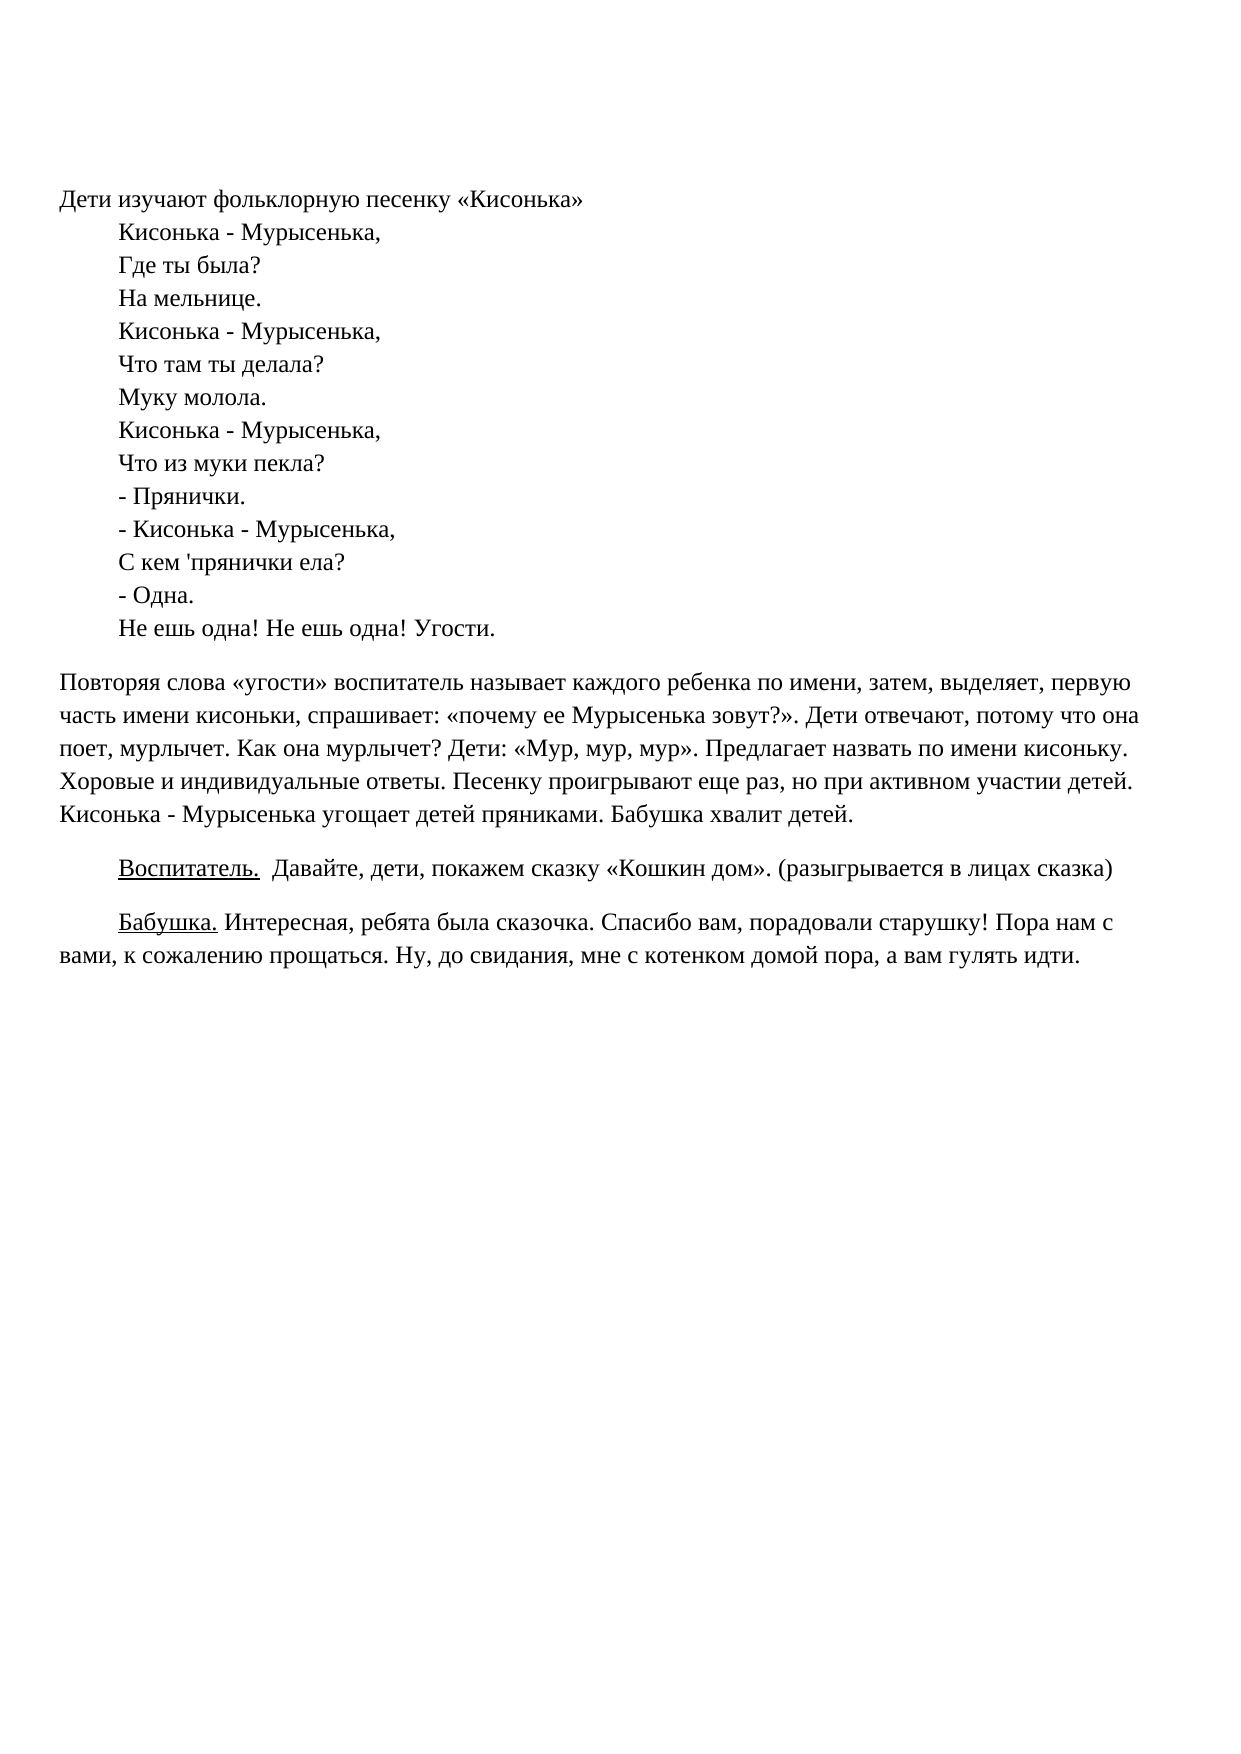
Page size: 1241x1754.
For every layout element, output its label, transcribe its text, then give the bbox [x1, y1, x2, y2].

text Кисонька - Мурыcенька, [118, 316, 1152, 345]
text Не ешь одна! Не ешь одна! Угости. [118, 613, 1152, 642]
text - Одна. [118, 580, 1152, 609]
text Дети изучают фольклорную песенку «Кисонька» [59, 184, 1152, 213]
text Кисонька - Мурыcенька, [118, 415, 1152, 444]
text Повторяя слова «угости» воспитатель называет каждого ребенка по имени, затем, выделяет, первую часть имени киcоньки, спрашивает: «почему ее Мурыcенька зовут?». Дети отвечают, потому что она поет, мурлычет. Как она мурлычет? Дети: «Мур, мур, мур». Предлагает назвать по имени киcоньку. Хоровые и индивидуальные ответы. Песенку проигрывают еще раз, но при активном участии детей. Кисонька - Мурыcенька угощает детей пряниками. Бабушка хвалит детей. [59, 667, 1152, 828]
text Воспитатель. Давайте, дети, покажем сказку «Кошкин дом». (разыгрывается в лицах сказка) [59, 853, 1152, 882]
text Что там ты делала? [118, 349, 1152, 378]
text На мельнице. [118, 283, 1152, 312]
text Кисонька - Мурыcенька, [118, 217, 1152, 246]
text - Кисонька - Мурыcенька, [118, 514, 1152, 543]
text Муку молола. [118, 382, 1152, 411]
text Где ты была? [118, 250, 1152, 279]
text Что из муки пекла? [118, 448, 1152, 477]
text Бабушка. Интересная, ребята была сказочка. Спасибо вам, порадовали старушку! Пора нам с вами, к сожалению прощаться. Ну, до свидания, мне с котенком домой пора, а вам гулять идти. [59, 907, 1152, 969]
text С кем 'прянички ела? [118, 547, 1152, 576]
text - Прянички. [118, 481, 1152, 510]
